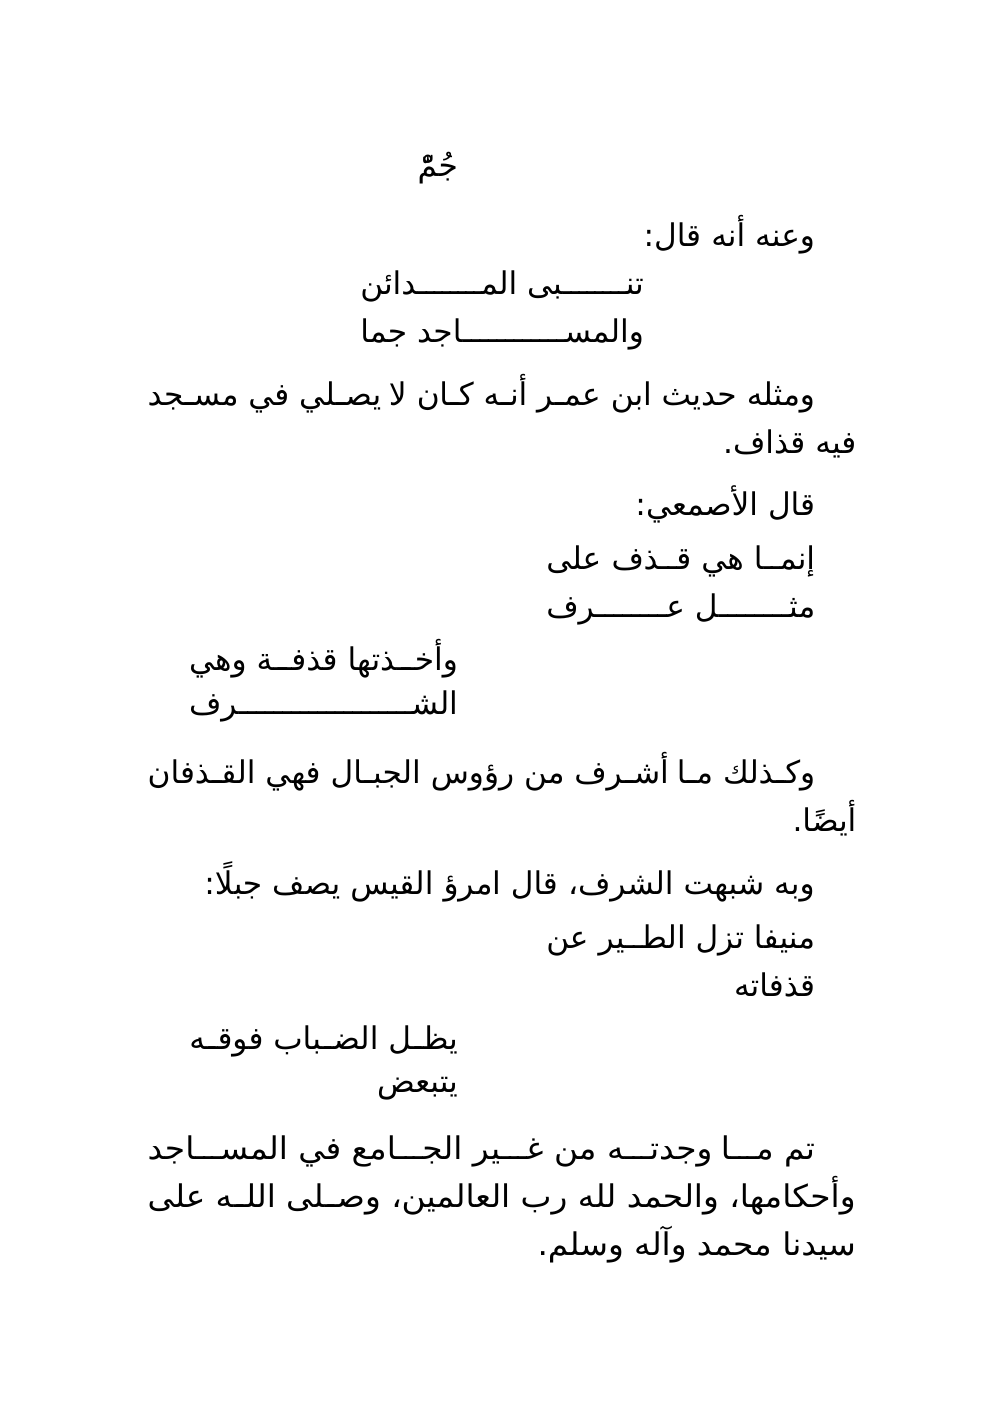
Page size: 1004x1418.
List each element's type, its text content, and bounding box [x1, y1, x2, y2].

text يظل الضباب فوقه يتبعض [189, 1020, 458, 1100]
text إنما هي قذف على مثل عرف [546, 529, 815, 625]
text وبه شبهت الشرف، قال امرؤ القيس يصف جبلًا: [148, 854, 856, 902]
text منيفا تزل الطير عن قذفاته [546, 908, 815, 1004]
text وكذلك ما أشرف من رؤوس الجبال فهي القذفان أيضًا. [148, 743, 856, 839]
text تم ما وجدته من غير الجامع في المساجد وأحكامها، والحمد لله رب العالمين، وصلى الله على سيدنا محمد وآله وسلم. [148, 1119, 856, 1263]
text وعنه أنه قال: [148, 206, 856, 254]
text تَأْتِكَ خَيْلٌ لهم غير جُمّْ [189, 148, 458, 184]
text ومثله حديث ابن عمر أنه كان لا يصلي في مسجد فيه قذاف. [148, 364, 856, 460]
text قال الأصمعي: [148, 475, 856, 523]
text تنبى المدائن والمساجد جما [360, 254, 644, 350]
text وأخذتها قذفة وهي الشرف [189, 641, 458, 721]
